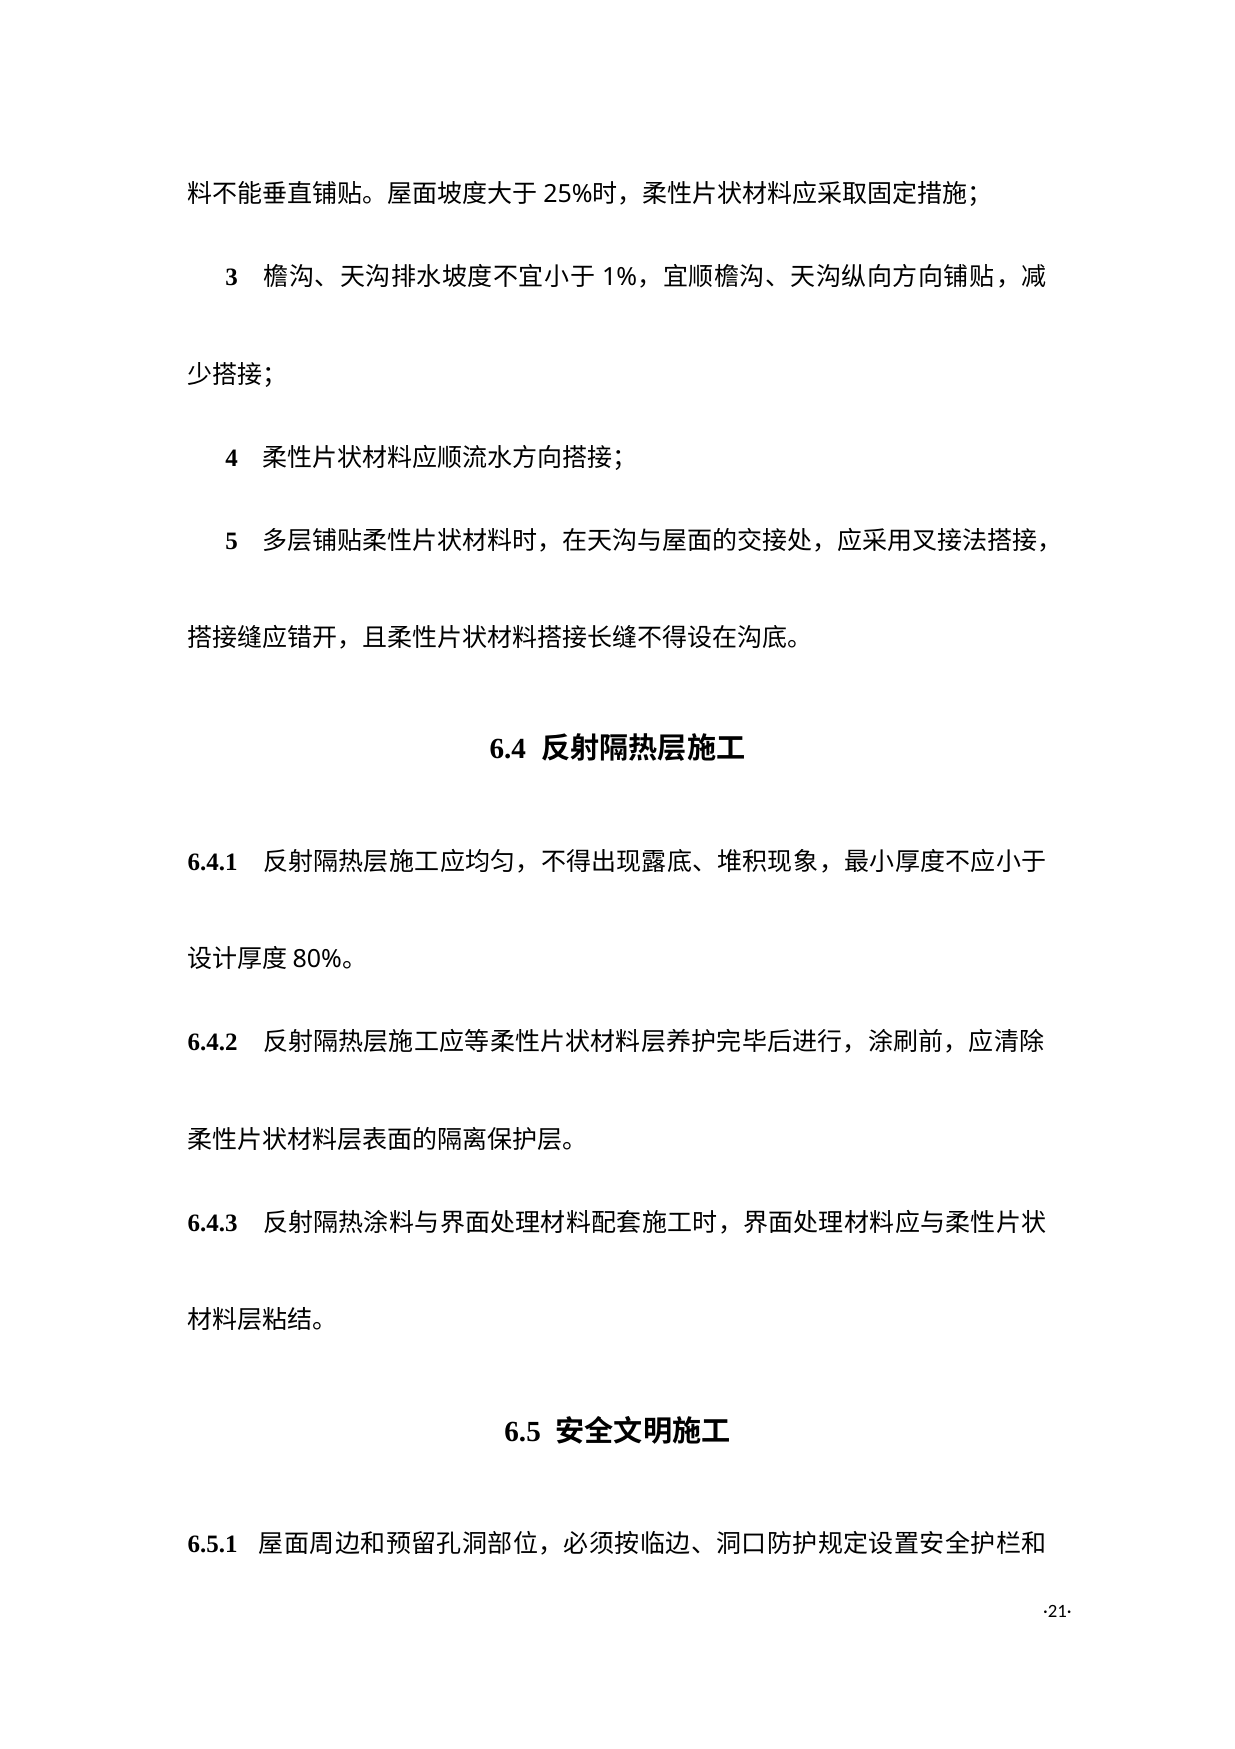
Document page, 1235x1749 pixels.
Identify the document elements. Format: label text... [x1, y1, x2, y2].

subtitle 6.4 反射隔热层施工 [187, 714, 1047, 779]
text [187, 1509, 1047, 1574]
text 6.4.2 反射隔热层施工应等柔性片状材料层养护完毕后进行，涂刷前，应清除柔性片状材料层表面的隔离保护层。 [187, 1007, 1047, 1170]
text 5 多层铺贴柔性片状材料时，在天沟与屋面的交接处，应采用叉接法搭接，搭接缝应错开，且柔性片状材料搭接长缝不得设在沟底。 [187, 506, 1047, 668]
text 3 檐沟、天沟排水坡度不宜小于1%，宜顺檐沟、天沟纵向方向铺贴，减少搭接； [187, 242, 1047, 405]
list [187, 159, 1047, 224]
text 6.4.1 反射隔热层施工应均匀，不得出现露底、堆积现象，最小厚度不应小于设计厚度80%。 [187, 827, 1047, 989]
text 4 柔性片状材料应顺流水方向搭接； [187, 423, 1047, 488]
text 6.4.3 反射隔热涂料与界面处理材料配套施工时，界面处理材料应与柔性片状材料层粘结。 [187, 1188, 1047, 1351]
subtitle 6.5 安全文明施工 [187, 1396, 1047, 1461]
